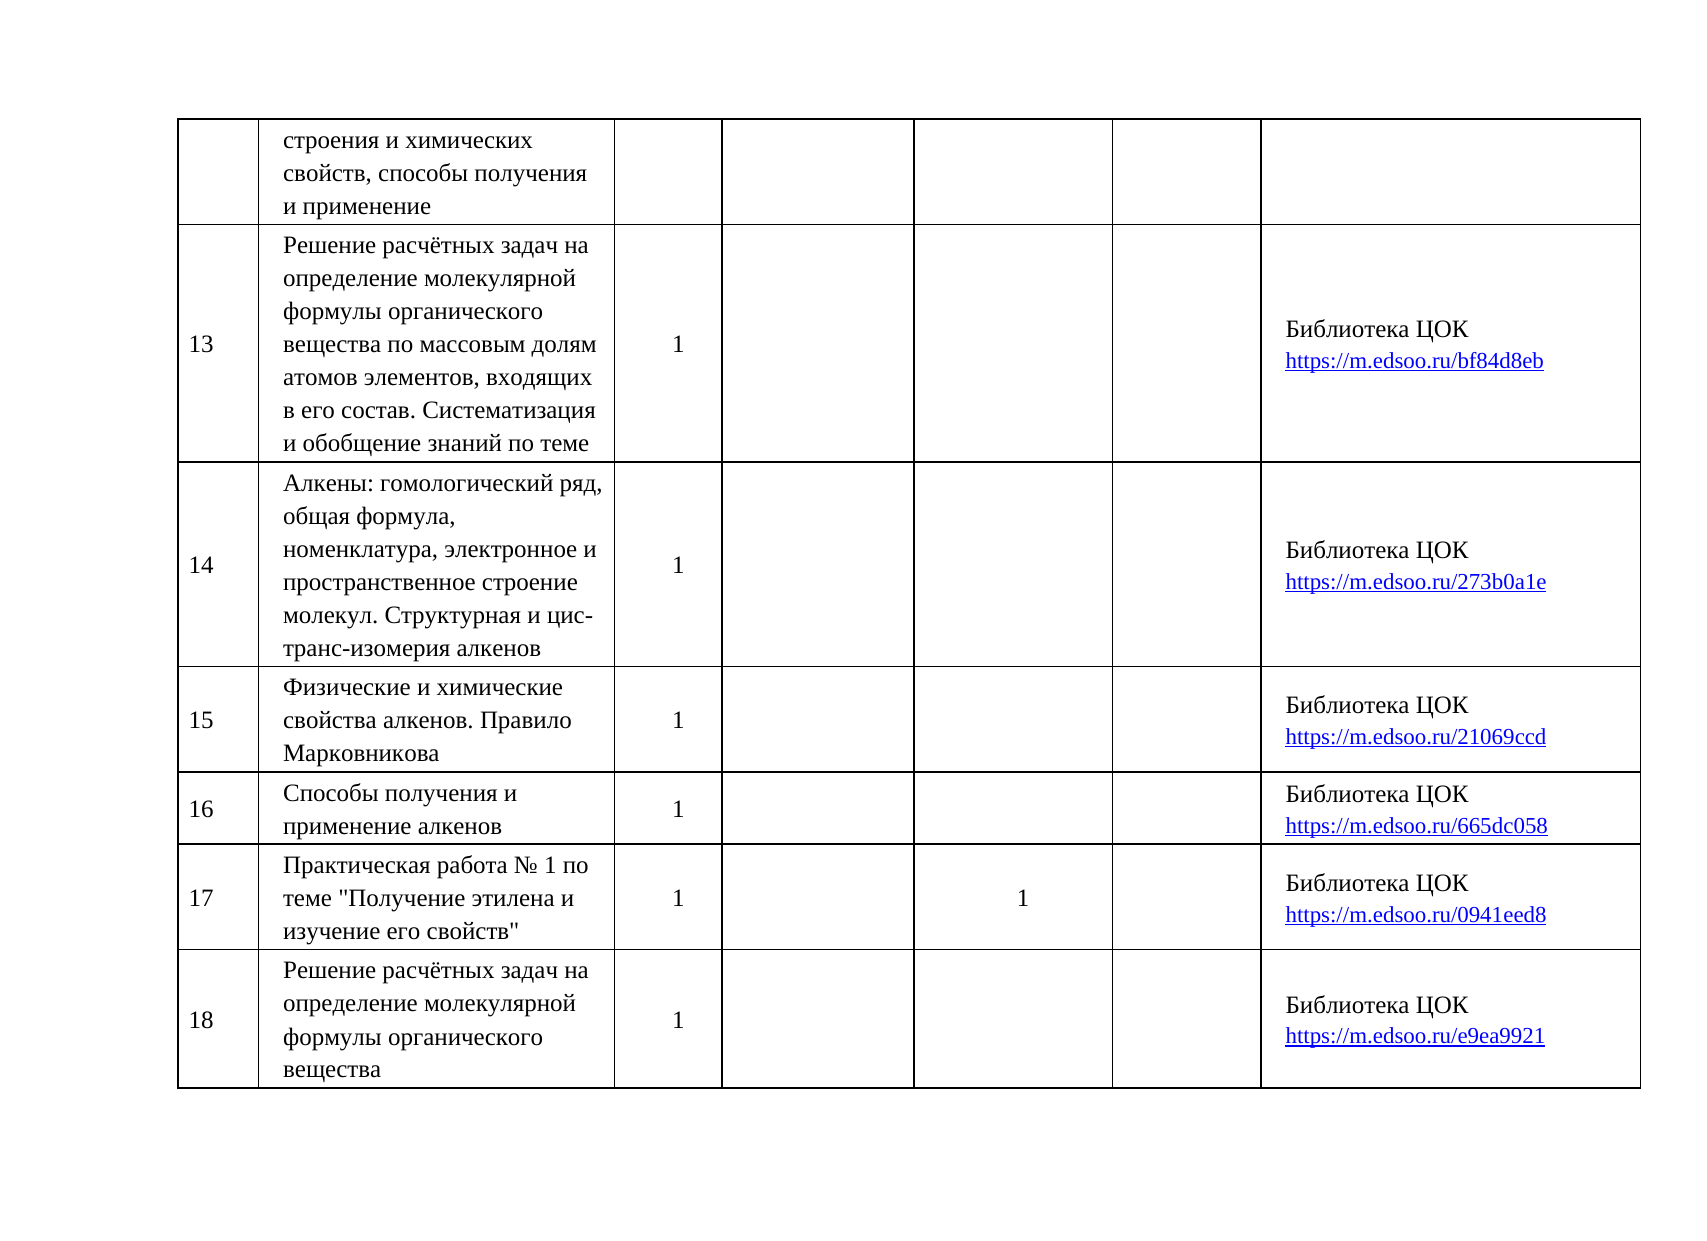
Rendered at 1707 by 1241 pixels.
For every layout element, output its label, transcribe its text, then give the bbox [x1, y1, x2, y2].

table_cell [915, 463, 1112, 666]
table_cell [1113, 225, 1260, 461]
table_cell Библиотека ЦОК https://m.edsoo.ru/bf84d8eb [1262, 225, 1640, 461]
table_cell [1262, 120, 1640, 223]
table_cell 17 [179, 845, 258, 949]
table_cell 13 [179, 225, 258, 461]
table_cell 1 [615, 463, 721, 666]
table_cell 1 [615, 667, 721, 771]
table_cell Библиотека ЦОК https://m.edsoo.ru/e9ea9921 [1262, 950, 1640, 1087]
table_cell [1113, 667, 1260, 771]
table_cell Решение расчётных задач на определение молекулярной формулы органического вещества [259, 950, 614, 1087]
table_cell [915, 225, 1112, 461]
table_cell [1113, 773, 1260, 843]
table_cell 18 [179, 950, 258, 1087]
table_cell 1 [615, 950, 721, 1087]
table_cell Алкены: гомологический ряд, общая формула, номенклатура, электронное и пространственное строение молекул. Структурная и цис-транс-изомерия алкенов [259, 463, 614, 666]
table_cell [723, 845, 913, 949]
table_cell [723, 120, 913, 223]
table_cell Библиотека ЦОК https://m.edsoo.ru/273b0a1e [1262, 463, 1640, 666]
table_cell Библиотека ЦОК https://m.edsoo.ru/665dc058 [1262, 773, 1640, 843]
table_cell [915, 120, 1112, 223]
table_cell 16 [179, 773, 258, 843]
table_cell [723, 667, 913, 771]
table_cell 14 [179, 463, 258, 666]
table_cell Практическая работа № 1 по теме "Получение этилена и изучение его свойств" [259, 845, 614, 949]
table_cell 1 [915, 845, 1112, 949]
table_cell 1 [615, 120, 721, 223]
table_cell [1113, 120, 1260, 223]
table_cell [723, 950, 913, 1087]
table_cell 12 [179, 120, 258, 223]
table_cell [1113, 950, 1260, 1087]
table_cell Библиотека ЦОК https://m.edsoo.ru/0941eed8 [1262, 845, 1640, 949]
table_cell [915, 950, 1112, 1087]
table_cell 1 [615, 845, 721, 949]
table_cell [1113, 463, 1260, 666]
table_cell Способы получения и применение алкенов [259, 773, 614, 843]
table_cell Решение расчётных задач на определение молекулярной формулы органического вещества по массовым долям атомов элементов, входящих в его состав. Систематизация и обобщение знаний по теме [259, 225, 614, 461]
table_cell [723, 773, 913, 843]
table_cell [915, 773, 1112, 843]
table_cell [915, 667, 1112, 771]
table_cell 1 [615, 773, 721, 843]
table_cell [723, 225, 913, 461]
table_cell 15 [179, 667, 258, 771]
table_cell [723, 463, 913, 666]
table_cell Физические и химические свойства алкенов. Правило Марковникова [259, 667, 614, 771]
table_cell 1 [615, 225, 721, 461]
table_cell [1113, 845, 1260, 949]
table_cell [259, 120, 614, 223]
table_cell Библиотека ЦОК https://m.edsoo.ru/21069ccd [1262, 667, 1640, 771]
